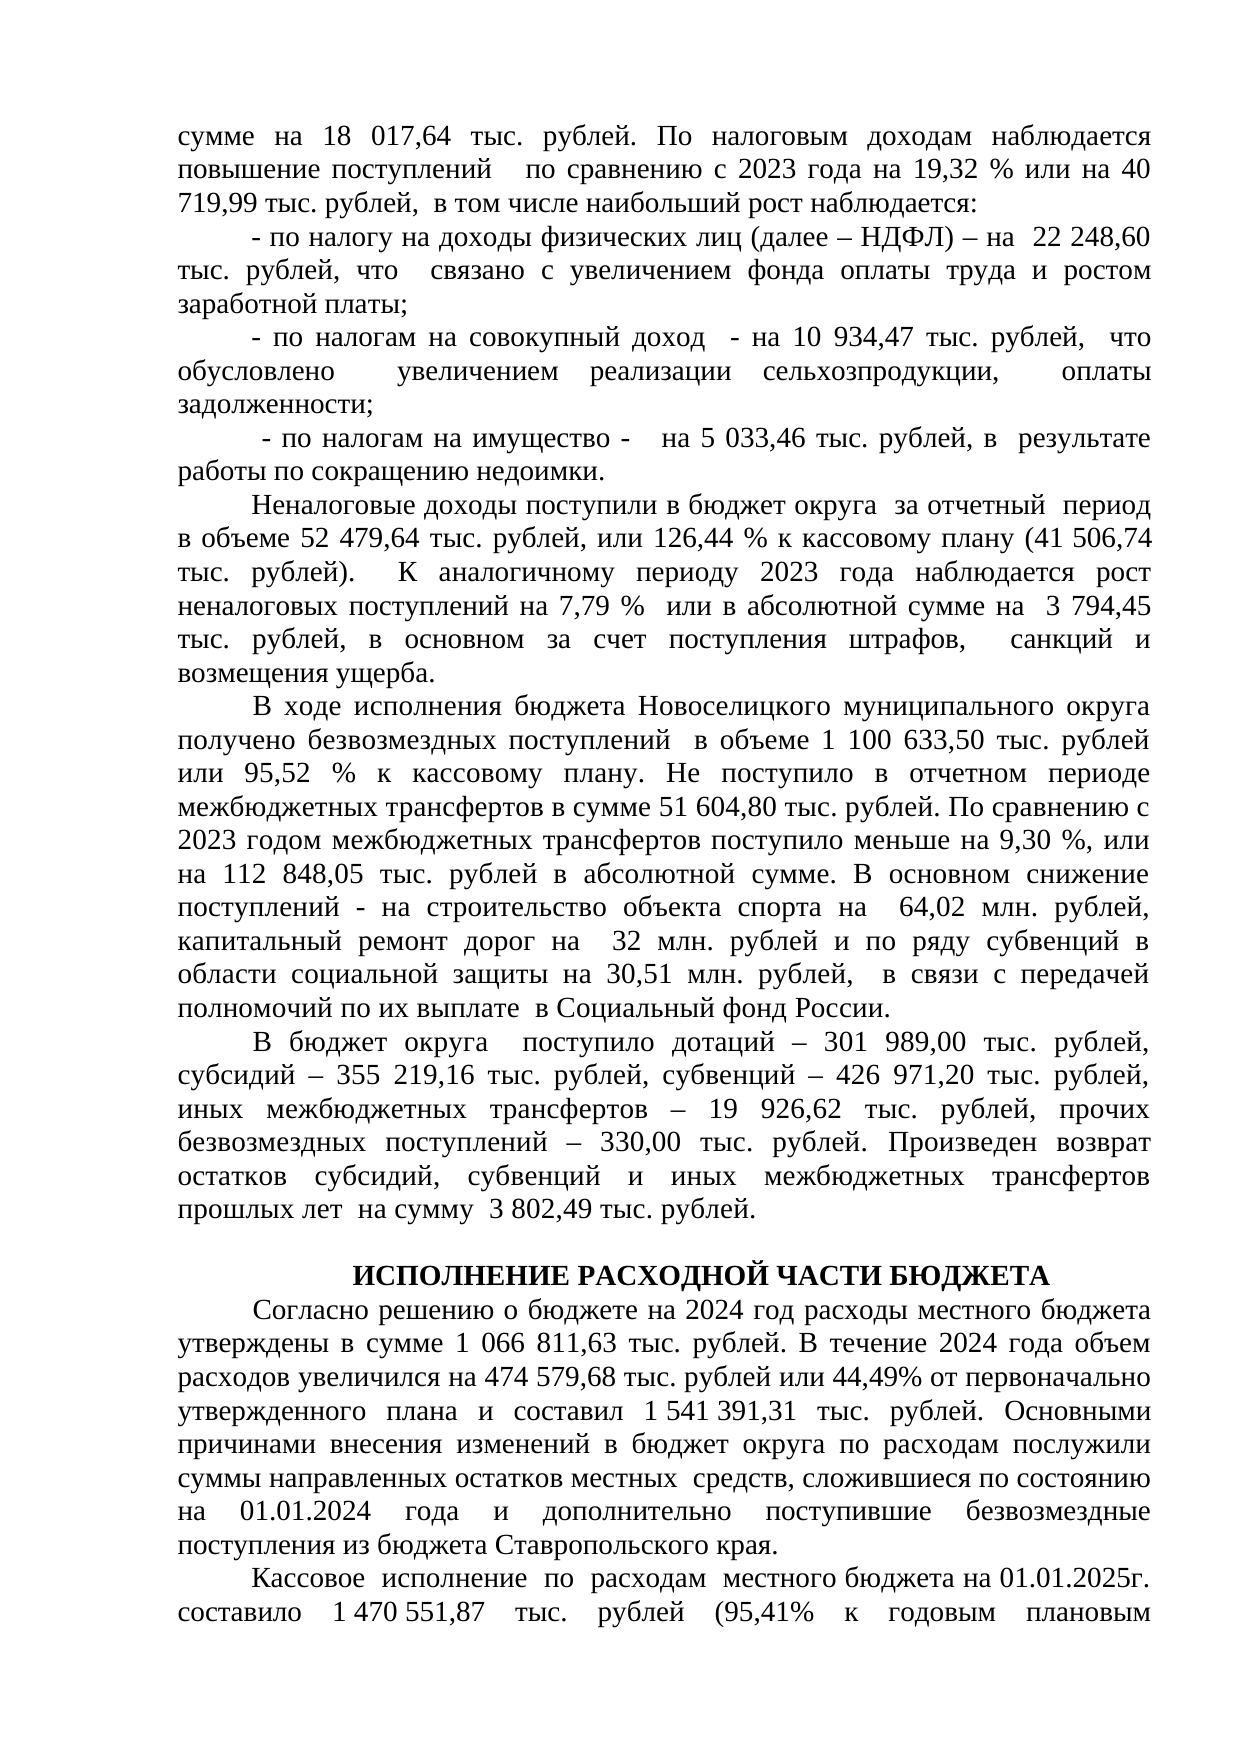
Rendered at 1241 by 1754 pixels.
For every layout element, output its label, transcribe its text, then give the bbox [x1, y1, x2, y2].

text ИСПОЛНЕНИЕ РАСХОДНОЙ ЧАСТИ БЮДЖЕТА [177, 1258, 1152, 1292]
text Неналоговые доходы поступили в бюджет округа за отчетный период в объеме 52 479,64 тыс. рублей, или 126,44 % к кассовому плану (41 506,74 тыс. рублей). К аналогичному периоду 2023 года наблюдается рост неналоговых поступлений на 7,79 % или в абсолютной сумме на 3 794,45 тыс. рублей, в основном за счет поступления штрафов, санкций и возмещения ущерба. [177, 487, 1152, 688]
text В ходе исполнения бюджета Новоселицкого муниципального округа получено безвозмездных поступлений в объеме 1 100 633,50 тыс. рублей или 95,52 % к кассовому плану. Не поступило в отчетном периоде межбюджетных трансфертов в сумме 51 604,80 тыс. рублей. По сравнению с 2023 годом межбюджетных трансфертов поступило меньше на 9,30 %, или на 112 848,05 тыс. рублей в абсолютной сумме. В основном снижение поступлений - на строительство объекта спорта на 64,02 млн. рублей, капитальный ремонт дорог на 32 млн. рублей и по ряду субвенций в области социальной защиты на 30,51 млн. рублей, в связи с передачей полномочий по их выплате в Социальный фонд России. [177, 688, 1152, 1024]
text Согласно решению о бюджете на 2024 год расходы местного бюджета утверждены в сумме 1 066 811,63 тыс. рублей. В течение 2024 года объем расходов увеличился на 474 579,68 тыс. рублей или 44,49% от первоначально утвержденного плана и составил 1 541 391,31 тыс. рублей. Основными причинами внесения изменений в бюджет округа по расходам послужили суммы направленных остатков местных средств, сложившиеся по состоянию на 01.01.2024 года и дополнительно поступившие безвозмездные поступления из бюджета Ставропольского края. [177, 1292, 1152, 1560]
text - по налогу на доходы физических лиц (далее – НДФЛ) – на 22 248,60 тыс. рублей, что связано с увеличением фонда оплаты труда и ростом заработной платы; [177, 219, 1152, 319]
text В бюджет округа поступило дотаций – 301 989,00 тыс. рублей, субсидий – 355 219,16 тыс. рублей, субвенций – 426 971,20 тыс. рублей, иных межбюджетных трансфертов – 19 926,62 тыс. рублей, прочих безвозмездных поступлений – 330,00 тыс. рублей. Произведен возврат остатков субсидий, субвенций и иных межбюджетных трансфертов прошлых лет на сумму 3 802,49 тыс. рублей. [177, 1024, 1152, 1225]
text - по налогам на совокупный доход - на 10 934,47 тыс. рублей, что обусловлено увеличением реализации сельхозпродукции, оплаты задолженности; [177, 319, 1152, 420]
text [177, 118, 1152, 219]
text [177, 1560, 1152, 1627]
text - по налогам на имущество - на 5 033,46 тыс. рублей, в результате работы по сокращению недоимки. [177, 420, 1152, 487]
